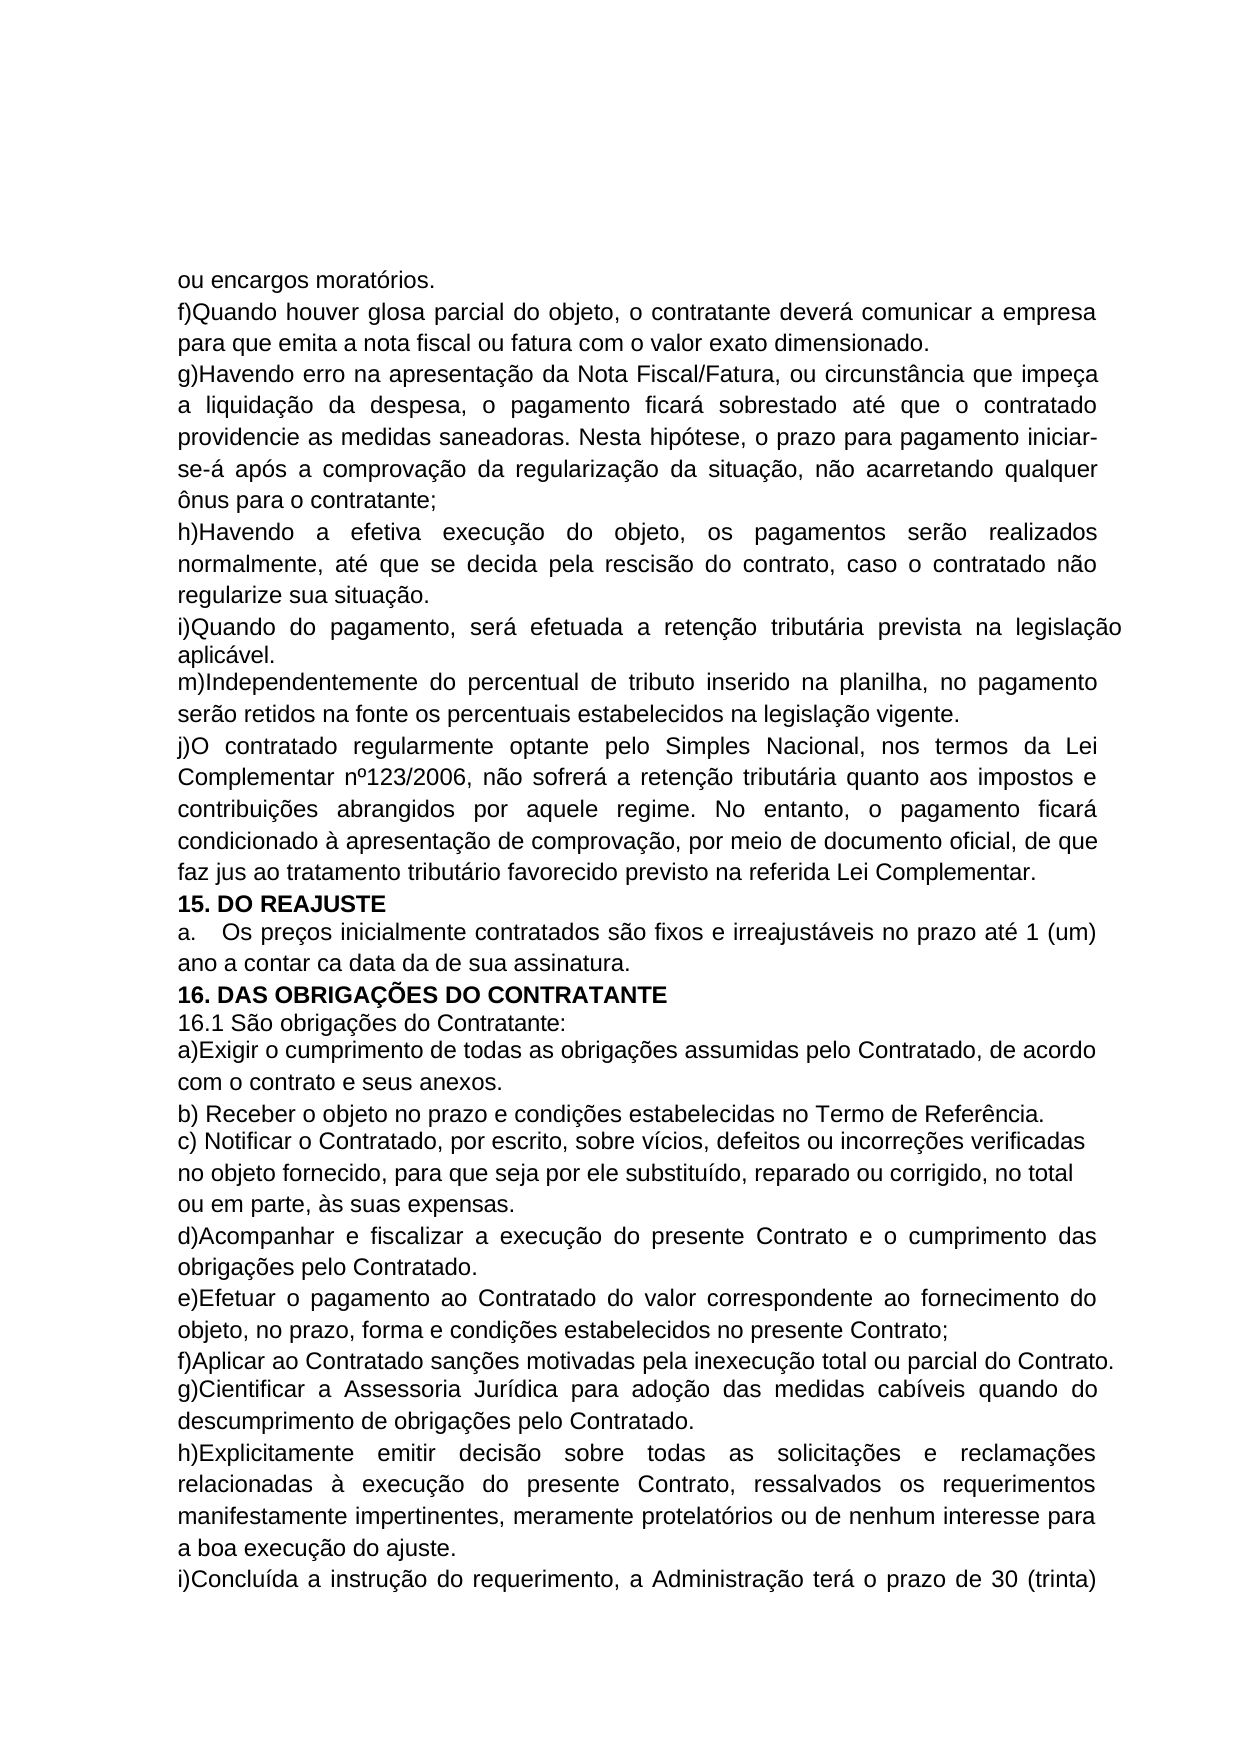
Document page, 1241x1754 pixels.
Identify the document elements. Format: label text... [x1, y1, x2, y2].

list m)Independentemente do percentual de tributo inserido na planilha, no pagamento serão retidos na fonte os percentuais estabelecidos na legislação vigente. [177, 668, 1098, 728]
list a)Exigir o cumprimento de todas as obrigações assumidas pelo Contratado, de acordo com o contrato e seus anexos. [177, 1036, 1097, 1095]
list Os preços inicialmente contratados são fixos e irreajustáveis no prazo até 1 (um) ano a contar ca data da de sua assinatura. [177, 918, 1098, 977]
subtitle 15. DO REAJUSTE [177, 890, 1122, 918]
list d)Acompanhar e fiscalizar a execução do presente Contrato e o cumprimento das obrigações pelo Contratado. [177, 1222, 1098, 1281]
list b) Receber o objeto no prazo e condições estabelecidas no Termo de Referência. [177, 1099, 1122, 1127]
list h)Explicitamente emitir decisão sobre todas as solicitações e reclamações relacionadas à execução do presente Contrato, ressalvados os requerimentos manifestamente impertinentes, meramente protelatórios ou de nenhum interesse para a boa execução do ajuste. [177, 1438, 1097, 1561]
text c) Notificar o Contratado, por escrito, sobre vícios, defeitos ou incorreções verificadas no objeto fornecido, para que seja por ele substituído, reparado ou corrigido, no total ou em parte, às suas expensas. [177, 1127, 1098, 1218]
list i)Quando do pagamento, será efetuada a retenção tributária prevista na legislação aplicável. [177, 613, 1122, 668]
list j)O contratado regularmente optante pelo Simples Nacional, nos termos da Lei Complementar nº123/2006, não sofrerá a retenção tributária quanto aos impostos e contribuições abrangidos por aquele regime. No entanto, o pagamento ficará condicionado à apresentação de comprovação, por meio de documento oficial, de que faz jus ao tratamento tributário favorecido previsto na referida Lei Complementar. [177, 732, 1098, 886]
list g)Cientificar a Assessoria Jurídica para adoção das medidas cabíveis quando do descumprimento de obrigações pelo Contratado. [177, 1375, 1097, 1434]
list e)Efetuar o pagamento ao Contratado do valor correspondente ao fornecimento do objeto, no prazo, forma e condições estabelecidos no presente Contrato; [177, 1284, 1098, 1344]
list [177, 1565, 1098, 1593]
list g)Havendo erro na apresentação da Nota Fiscal/Fatura, ou circunstância que impeça a liquidação da despesa, o pagamento ficará sobrestado até que o contratado providencie as medidas saneadoras. Nesta hipótese, o prazo para pagamento iniciar-se-á após a comprovação da regularização da situação, não acarretando qualquer ônus para o contratante; [177, 360, 1098, 514]
list f)Aplicar ao Contratado sanções motivadas pela inexecução total ou parcial do Contrato. [177, 1348, 1122, 1375]
list f)Quando houver glosa parcial do objeto, o contratante deverá comunicar a empresa para que emita a nota fiscal ou fatura com o valor exato dimensionado. [177, 297, 1097, 356]
list h)Havendo a efetiva execução do objeto, os pagamentos serão realizados normalmente, até que se decida pela rescisão do contrato, caso o contratado não regularize sua situação. [177, 518, 1098, 609]
subtitle 16. DAS OBRIGAÇÕES DO CONTRATANTE [177, 981, 1122, 1008]
list 16.1 São obrigações do Contratante: [177, 1008, 1122, 1036]
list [177, 266, 1097, 293]
